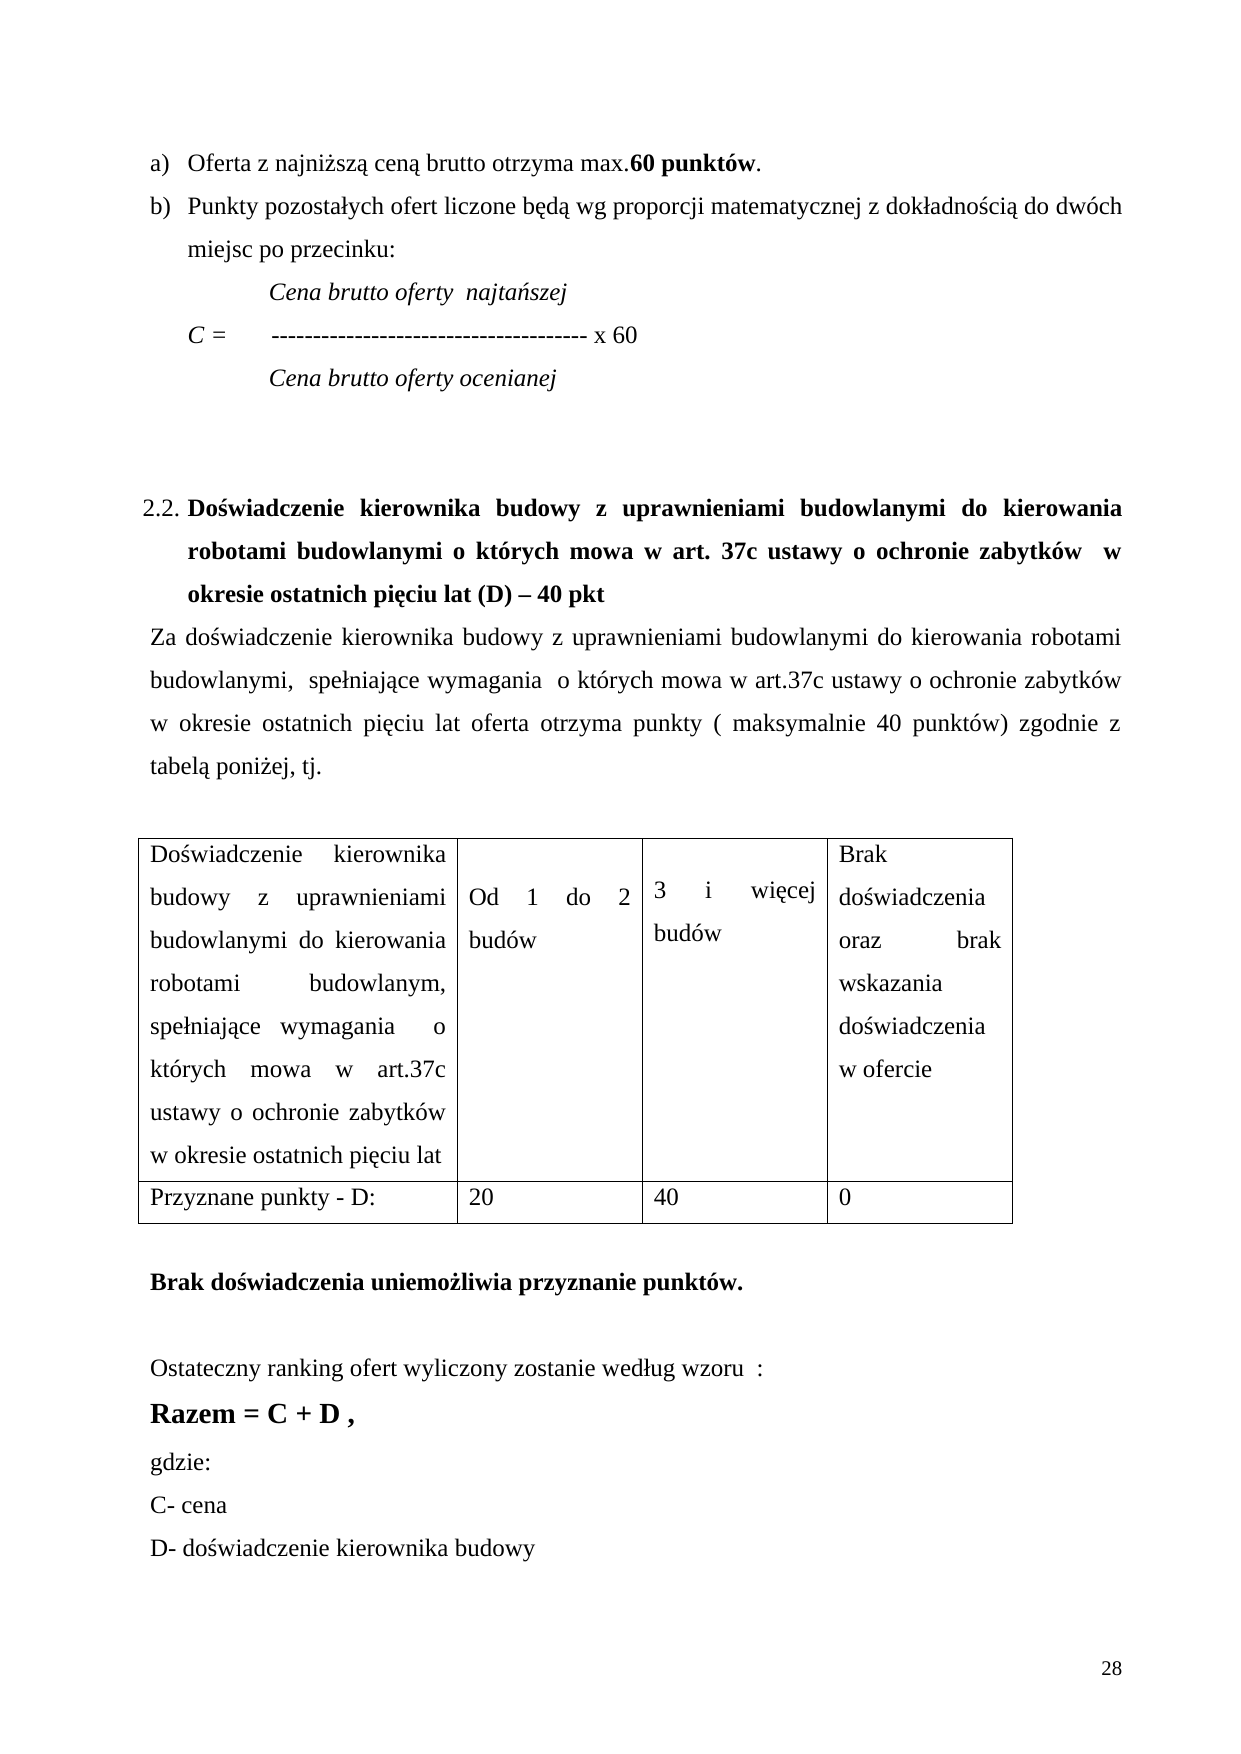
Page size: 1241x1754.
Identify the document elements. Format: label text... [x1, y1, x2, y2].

list Doświadczenie kierownika budowy z uprawnieniami budowlanymi do kierowania robotami budowlanymi o których mowa w art. 37c ustawy o ochronie zabytków w okresie ostatnich pięciu lat (D) – 40 pkt [142, 493, 1122, 608]
list Oferta z najniższą ceną brutto otrzyma max.60 punktów. [150, 148, 1122, 176]
text Ostateczny ranking ofert wyliczony zostanie według wzoru : [150, 1353, 1122, 1382]
text C- cena [150, 1490, 1122, 1519]
table_cell Przyznane punkty - D: [139, 1182, 457, 1223]
text Brak doświadczenia uniemożliwia przyznanie punktów. [150, 1267, 1122, 1296]
table_cell 0 [828, 1182, 1012, 1223]
text Za doświadczenie kierownika budowy z uprawnieniami budowlanymi do kierowania robotami budowlanymi, spełniające wymagania o których mowa w art.37c ustawy o ochronie zabytków w okresie ostatnich pięciu lat oferta otrzyma punkty ( maksymalnie 40 punktów) zgodnie z tabelą poniżej, tj. [150, 622, 1122, 780]
list Punkty pozostałych ofert liczone będą wg proporcji matematycznej z dokładnością do dwóch miejsc po przecinku: [150, 191, 1122, 263]
table_header 3 i więcej budów [643, 839, 827, 1181]
text Cena brutto oferty najtańszej [187, 277, 1122, 306]
text Cena brutto oferty ocenianej [187, 363, 1122, 392]
table_header Doświadczenie kierownika budowy z uprawnieniami budowlanymi do kierowania robotami budowlanym, spełniające wymagania o których mowa w art.37c ustawy o ochronie zabytków w okresie ostatnich pięciu lat [139, 839, 457, 1181]
text C = -------------------------------------- x 60 [187, 320, 1122, 349]
text D- doświadczenie kierownika budowy [150, 1533, 1122, 1562]
table_cell 40 [643, 1182, 827, 1223]
table_cell 20 [458, 1182, 642, 1223]
table_header Brak doświadczenia oraz brak wskazania doświadczenia w ofercie [828, 839, 1012, 1181]
table_header Od 1 do 2 budów [458, 839, 642, 1181]
text gdzie: [150, 1447, 1122, 1476]
text Razem = C + D , [150, 1397, 1122, 1430]
